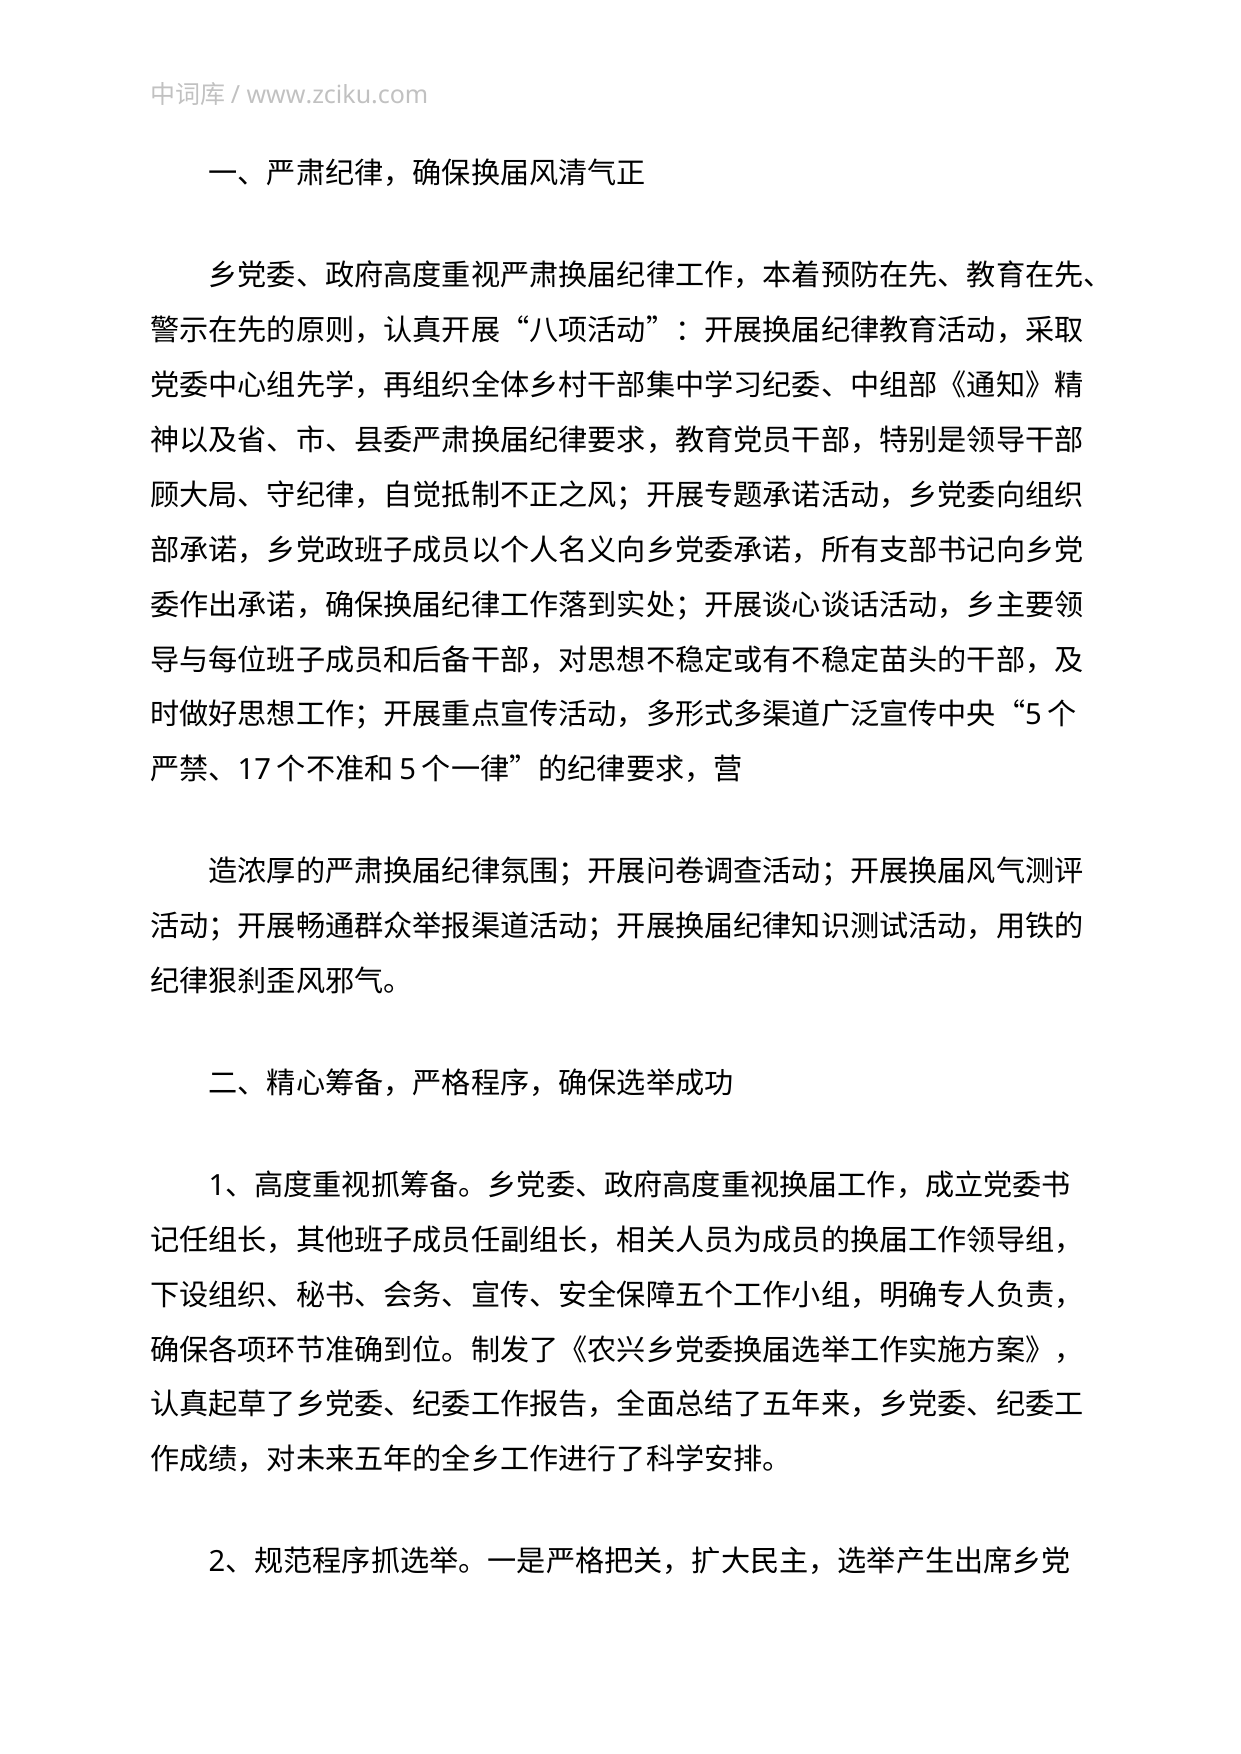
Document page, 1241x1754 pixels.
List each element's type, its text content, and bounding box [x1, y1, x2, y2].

text 造浓厚的严肃换届纪律氛围；开展问卷调查活动；开展换届风气测评活动；开展畅通群众举报渠道活动；开展换届纪律知识测试活动，用铁的纪律狠刹歪风邪气。 [150, 848, 1090, 1000]
text 一、严肃纪律，确保换届风清气正 [150, 150, 1090, 192]
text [150, 1538, 1090, 1580]
text 乡党委、政府高度重视严肃换届纪律工作，本着预防在先、教育在先、警示在先的原则，认真开展“八项活动”：开展换届纪律教育活动，采取党委中心组先学，再组织全体乡村干部集中学习纪委、中组部《通知》精神以及省、市、县委严肃换届纪律要求，教育党员干部，特别是领导干部顾大局、守纪律，自觉抵制不正之风；开展专题承诺活动，乡党委向组织部承诺，乡党政班子成员以个人名义向乡党委承诺，所有支部书记向乡党委作出承诺，确保换届纪律工作落到实处；开展谈心谈话活动，乡主要领导与每位班子成员和后备干部，对思想不稳定或有不稳定苗头的干部，及时做好思想工作；开展重点宣传活动，多形式多渠道广泛宣传中央“5个严禁、17个不准和5个一律”的纪律要求，营 [150, 252, 1090, 788]
text 二、精心筹备，严格程序，确保选举成功 [150, 1059, 1090, 1102]
text 1、高度重视抓筹备。乡党委、政府高度重视换届工作，成立党委书记任组长，其他班子成员任副组长，相关人员为成员的换届工作领导组，下设组织、秘书、会务、宣传、安全保障五个工作小组，明确专人负责，确保各项环节准确到位。制发了《农兴乡党委换届选举工作实施方案》，认真起草了乡党委、纪委工作报告，全面总结了五年来，乡党委、纪委工作成绩，对未来五年的全乡工作进行了科学安排。 [150, 1161, 1090, 1478]
